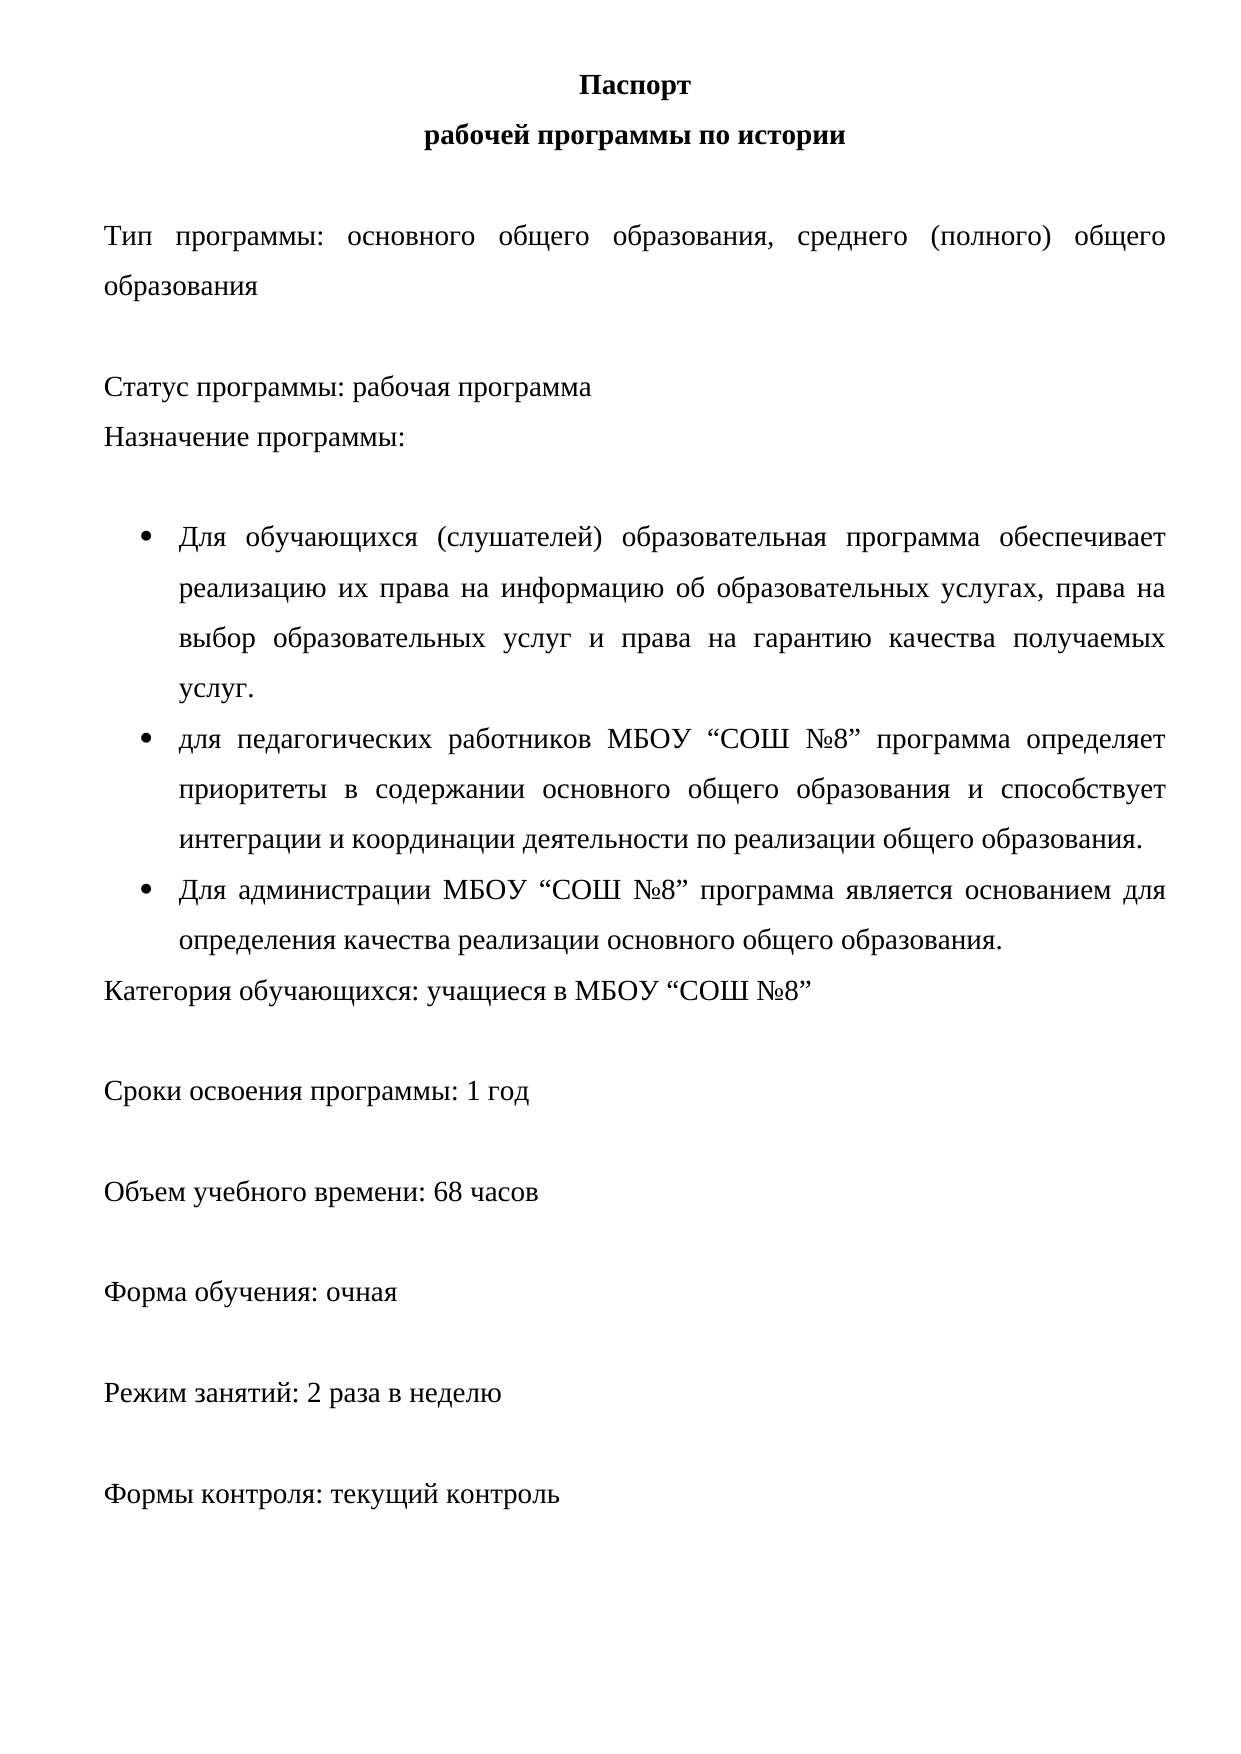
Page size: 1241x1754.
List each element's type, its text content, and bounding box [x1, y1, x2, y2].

list Для обучающихся (слушателей) образовательная программа обеспечивает реализацию их права на информацию об образовательных услугах, права на выбор образовательных услуг и права на гарантию качества получаемых услуг. [141, 519, 1167, 704]
text Паспорт [103, 67, 1167, 100]
text Формы контроля: текущий контроль [103, 1476, 1167, 1509]
text Назначение программы: [103, 419, 1167, 452]
text Режим занятий: 2 раза в неделю [103, 1375, 1167, 1409]
text Сроки освоения программы: 1 год [103, 1073, 1167, 1107]
text Категория обучающихся: учащиеся в МБОУ “СОШ №8” [103, 973, 1167, 1006]
text Объем учебного времени: 68 часов [103, 1174, 1167, 1207]
list Для администрации МБОУ “СОШ №8” программа является основанием для определения качества реализации основного общего образования. [141, 872, 1167, 956]
text рабочей программы по истории [103, 117, 1167, 151]
text Статус программы: рабочая программа [103, 369, 1167, 402]
text Тип программы: основного общего образования, среднего (полного) общего образования [103, 218, 1167, 302]
text Форма обучения: очная [103, 1274, 1167, 1308]
list для педагогических работников МБОУ “СОШ №8” программа определяет приоритеты в содержании основного общего образования и способствует интеграции и координации деятельности по реализации общего образования. [141, 721, 1167, 855]
